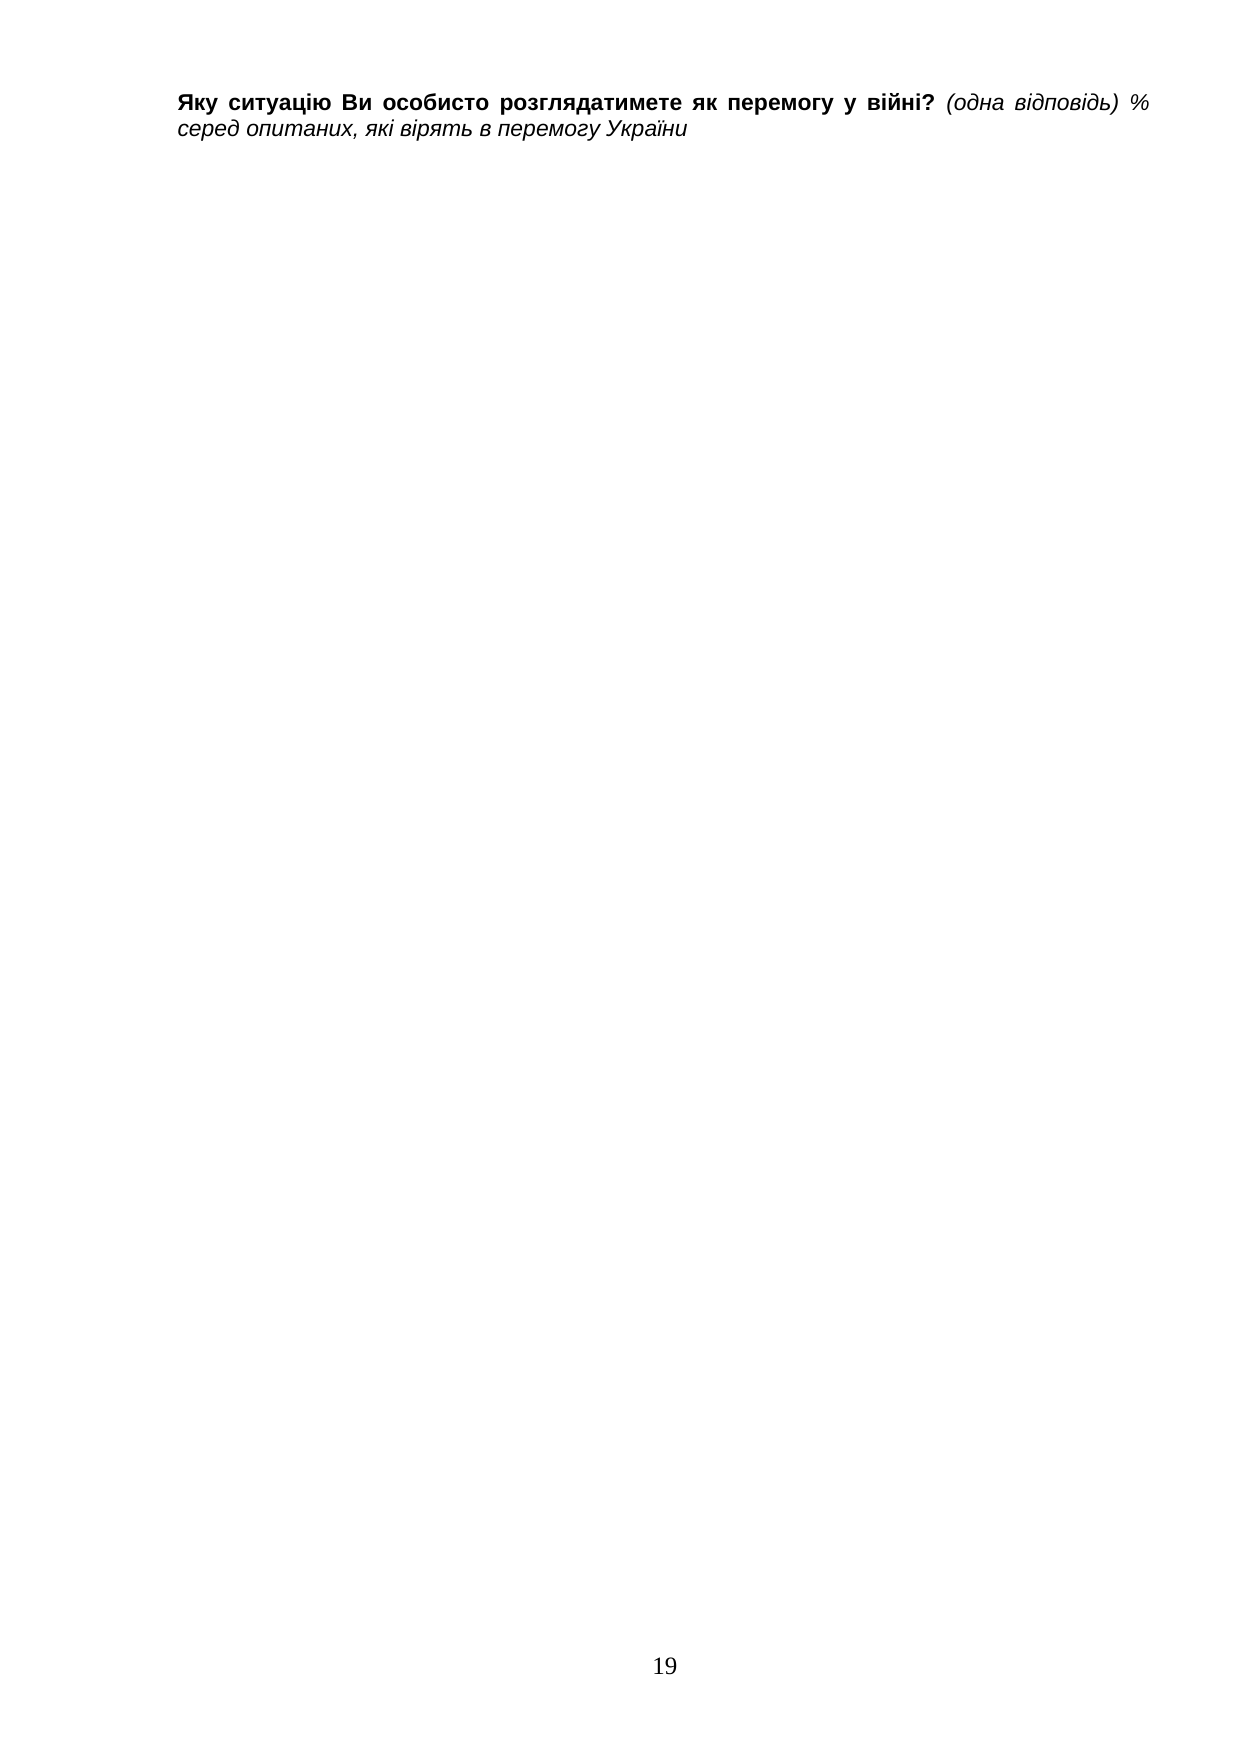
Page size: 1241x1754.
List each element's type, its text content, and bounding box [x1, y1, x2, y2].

text Яку ситуацію Ви особисто розглядатимете як перемогу у війні? (одна відповідь) % серед опитаних, які вірять в перемогу України [177, 89, 1152, 141]
